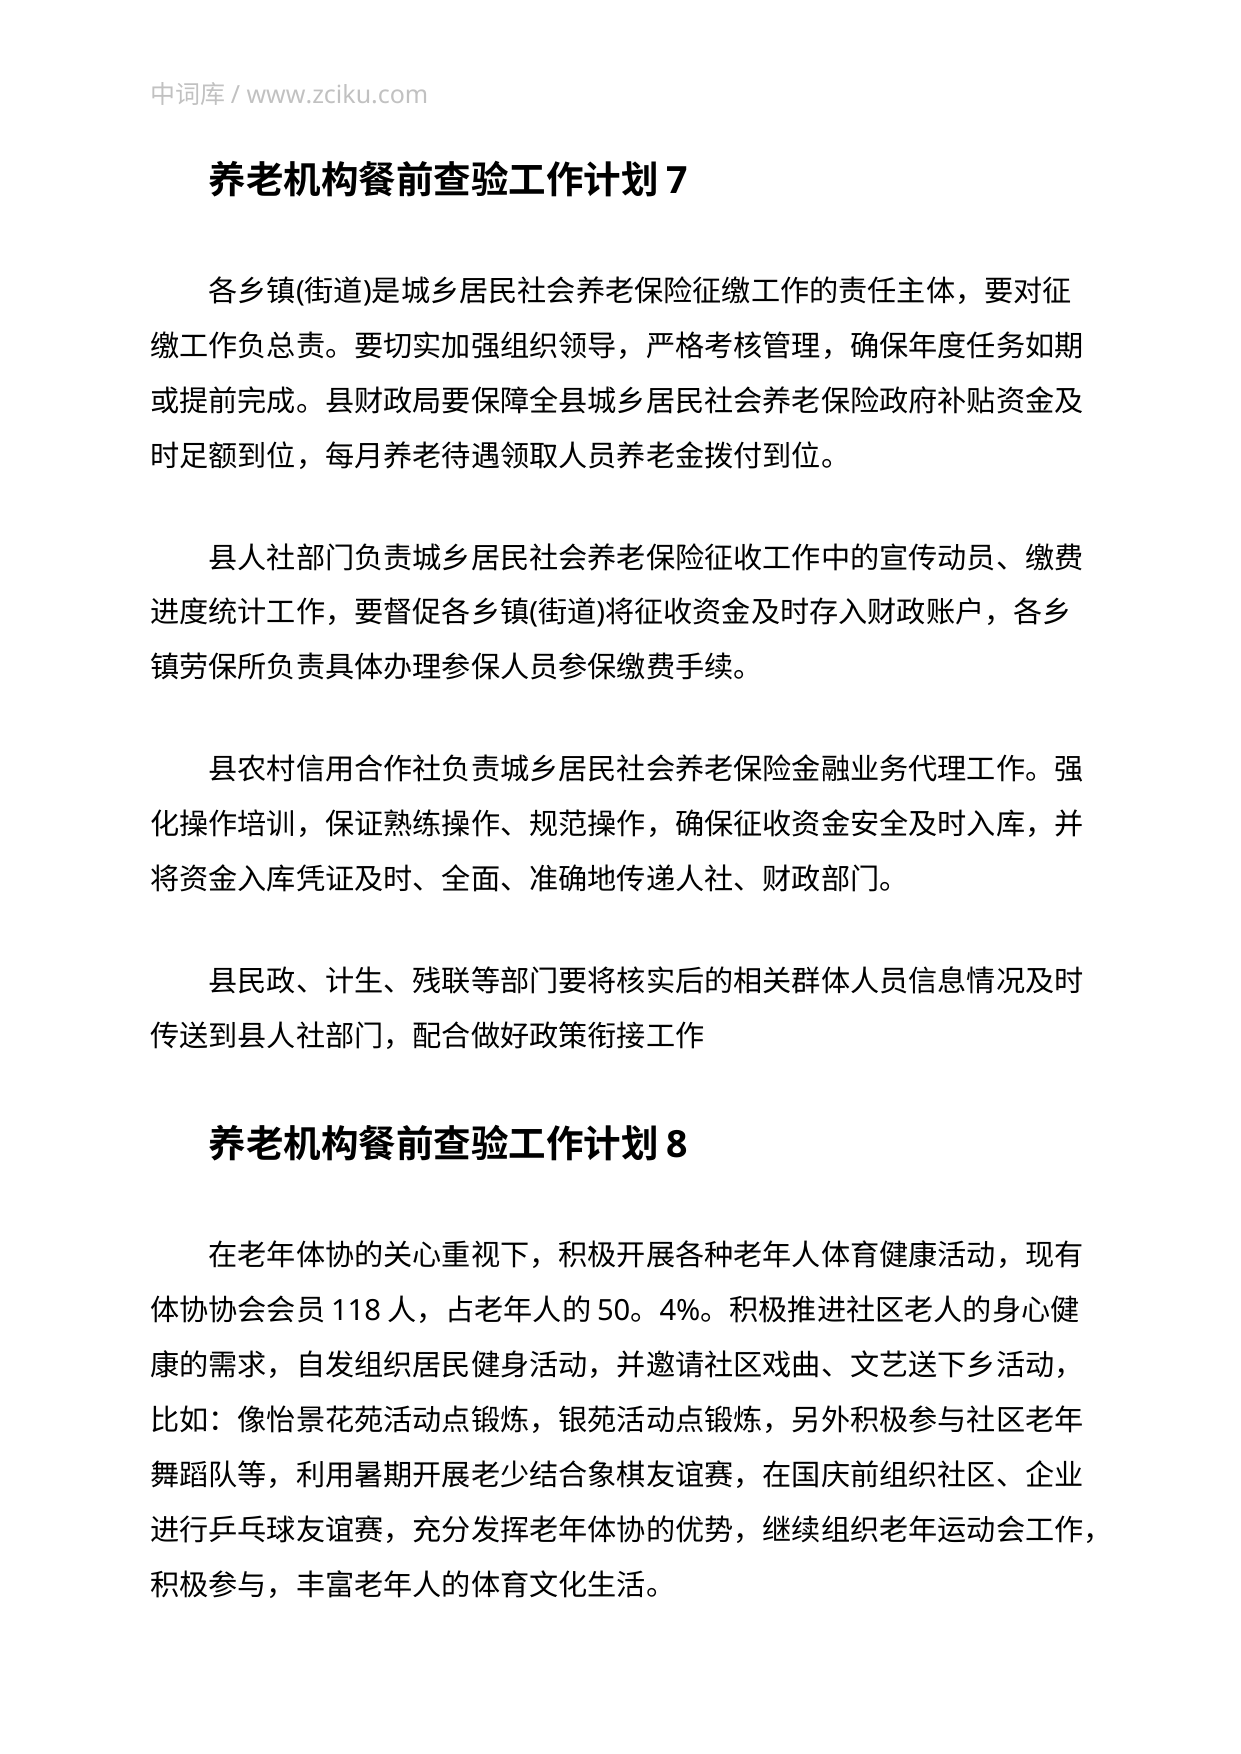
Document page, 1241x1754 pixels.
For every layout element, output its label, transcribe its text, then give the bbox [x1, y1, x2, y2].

text 县民政、计生、残联等部门要将核实后的相关群体人员信息情况及时传送到县人社部门，配合做好政策衔接工作 [150, 957, 1090, 1054]
text 养老机构餐前查验工作计划7 [150, 150, 1090, 204]
text 县农村信用合作社负责城乡居民社会养老保险金融业务代理工作。强化操作培训，保证熟练操作、规范操作，确保征收资金安全及时入库，并将资金入库凭证及时、全面、准确地传递人社、财政部门。 [150, 746, 1090, 898]
text 县人社部门负责城乡居民社会养老保险征收工作中的宣传动员、缴费进度统计工作，要督促各乡镇(街道)将征收资金及时存入财政账户，各乡镇劳保所负责具体办理参保人员参保缴费手续。 [150, 534, 1090, 686]
text 养老机构餐前查验工作计划8 [150, 1114, 1090, 1168]
text 在老年体协的关心重视下，积极开展各种老年人体育健康活动，现有体协协会会员118人，占老年人的50。4%。积极推进社区老人的身心健康的需求，自发组织居民健身活动，并邀请社区戏曲、文艺送下乡活动，比如：像怡景花苑活动点锻炼，银苑活动点锻炼，另外积极参与社区老年舞蹈队等，利用暑期开展老少结合象棋友谊赛，在国庆前组织社区、企业进行乒乓球友谊赛，充分发挥老年体协的优势，继续组织老年运动会工作，积极参与，丰富老年人的体育文化生活。 [150, 1232, 1090, 1603]
text 各乡镇(街道)是城乡居民社会养老保险征缴工作的责任主体，要对征缴工作负总责。要切实加强组织领导，严格考核管理，确保年度任务如期或提前完成。县财政局要保障全县城乡居民社会养老保险政府补贴资金及时足额到位，每月养老待遇领取人员养老金拨付到位。 [150, 268, 1090, 475]
